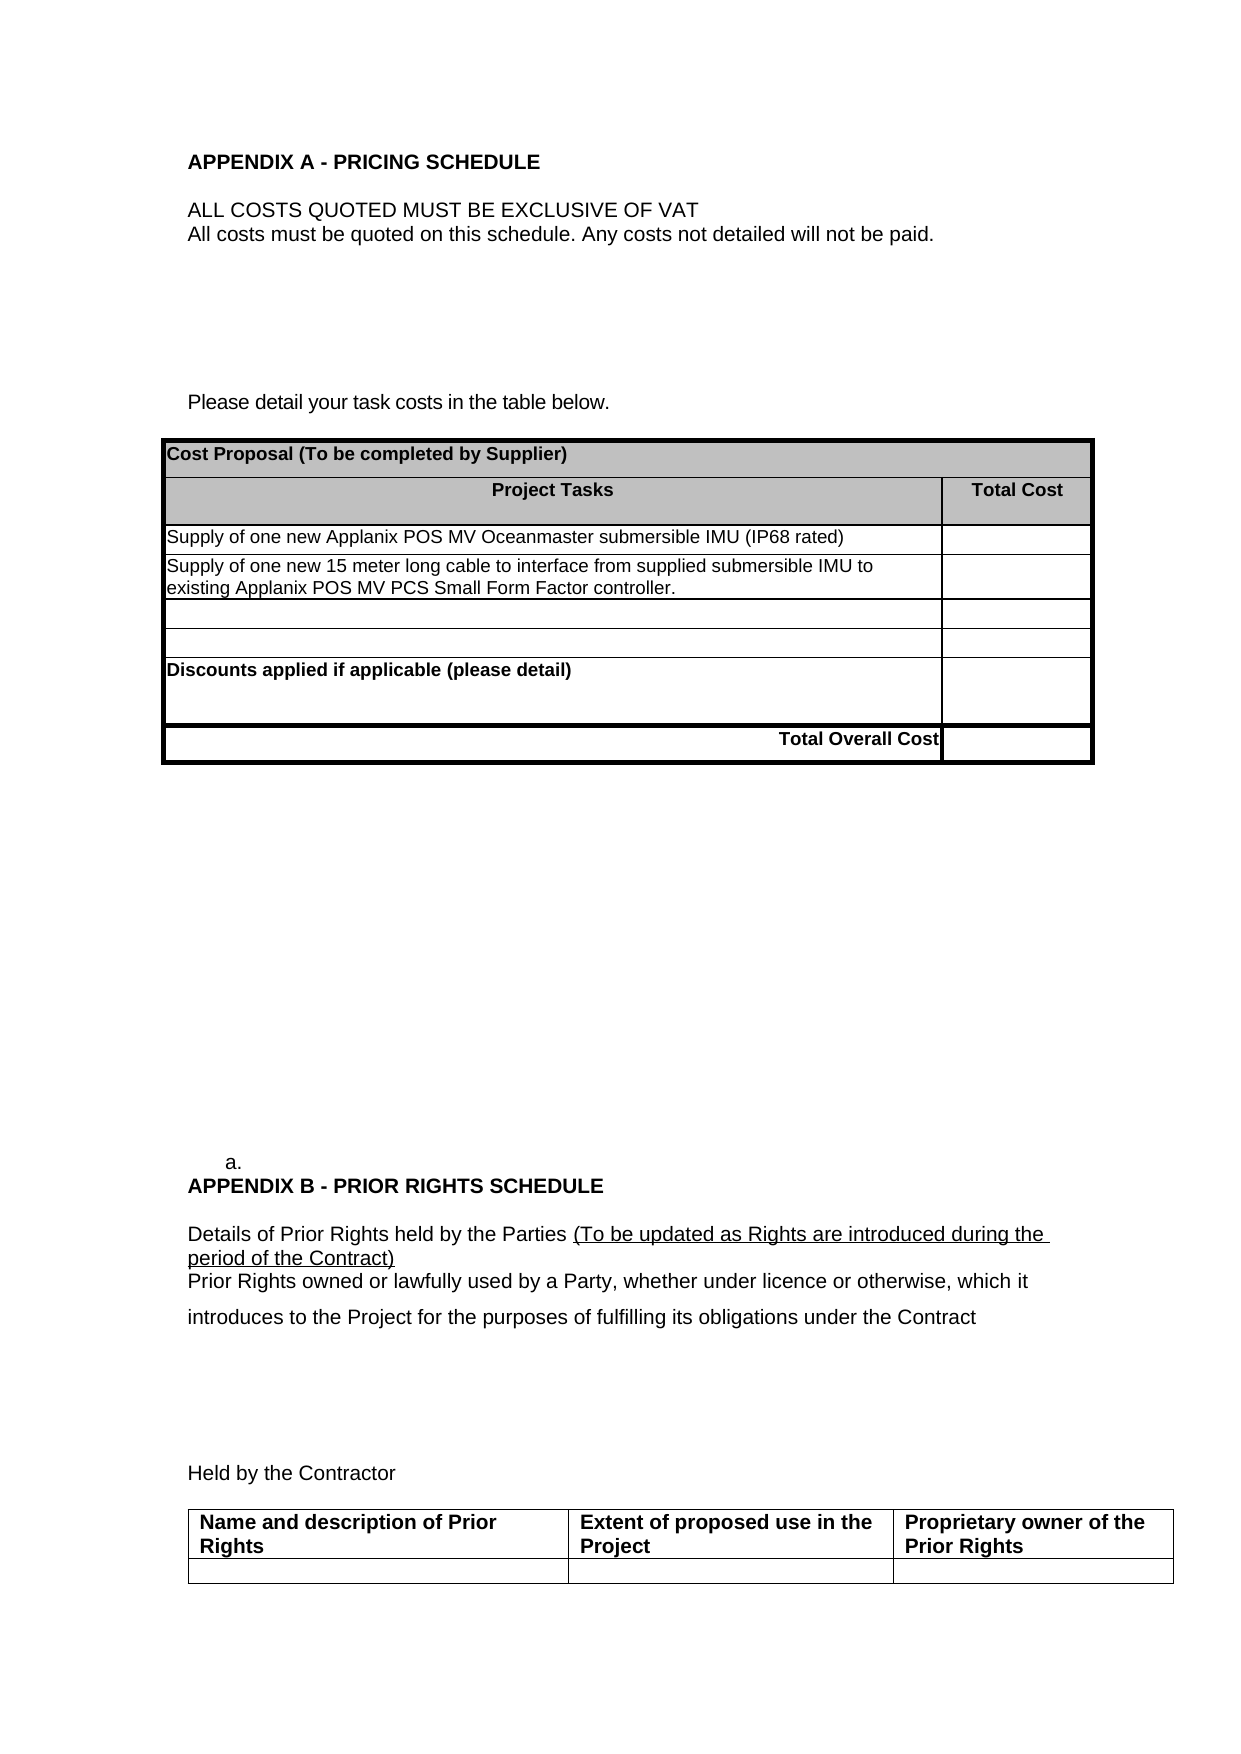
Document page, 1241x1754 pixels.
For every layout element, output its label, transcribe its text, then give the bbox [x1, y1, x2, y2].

text Held by the Contractor [187, 1461, 1053, 1485]
table_cell [166, 629, 941, 657]
table_cell [943, 555, 1090, 598]
table_header Cost Proposal (To be completed by Supplier) [166, 443, 1090, 477]
table_cell Total Cost [943, 478, 1090, 524]
table_cell [944, 728, 1090, 760]
text ALL COSTS QUOTED MUST BE EXCLUSIVE OF VAT [187, 198, 1053, 222]
table_header Name and description of Prior Rights [189, 1510, 568, 1558]
table_cell [943, 658, 1090, 723]
table_cell [569, 1559, 893, 1583]
table_cell [166, 600, 941, 627]
table_cell [189, 1559, 568, 1583]
table_cell [943, 526, 1090, 553]
text APPENDIX B - PRIOR RIGHTS SCHEDULE [187, 1173, 1053, 1197]
table_header Proprietary owner of the Prior Rights [894, 1510, 1173, 1558]
table_cell Total Overall Cost [166, 728, 940, 760]
table_cell Discounts applied if applicable (please detail) [166, 658, 941, 723]
table_cell Supply of one new Applanix POS MV Oceanmaster submersible IMU (IP68 rated) [166, 526, 941, 553]
table_cell Project Tasks [166, 478, 941, 524]
table_cell [943, 600, 1090, 627]
table_cell [894, 1559, 1173, 1583]
text Prior Rights owned or lawfully used by a Party, whether under licence or otherwise, which it introduces to the Project for the purposes of fulfilling its obligations under the Contract [187, 1269, 1053, 1329]
table_cell Supply of one new 15 meter long cable to interface from supplied submersible IMU to existing Applanix POS MV PCS Small Form Factor controller. [166, 555, 941, 598]
text Please detail your task costs in the table below. [187, 390, 1053, 414]
text All costs must be quoted on this schedule. Any costs not detailed will not be paid. [187, 222, 1053, 246]
table_cell [943, 629, 1090, 657]
table_header Extent of proposed use in the Project [569, 1510, 893, 1558]
text Details of Prior Rights held by the Parties (To be updated as Rights are introduced during the period of the Contract) [187, 1221, 1053, 1269]
subtitle APPENDIX A - PRICING SCHEDULE [187, 150, 1053, 174]
